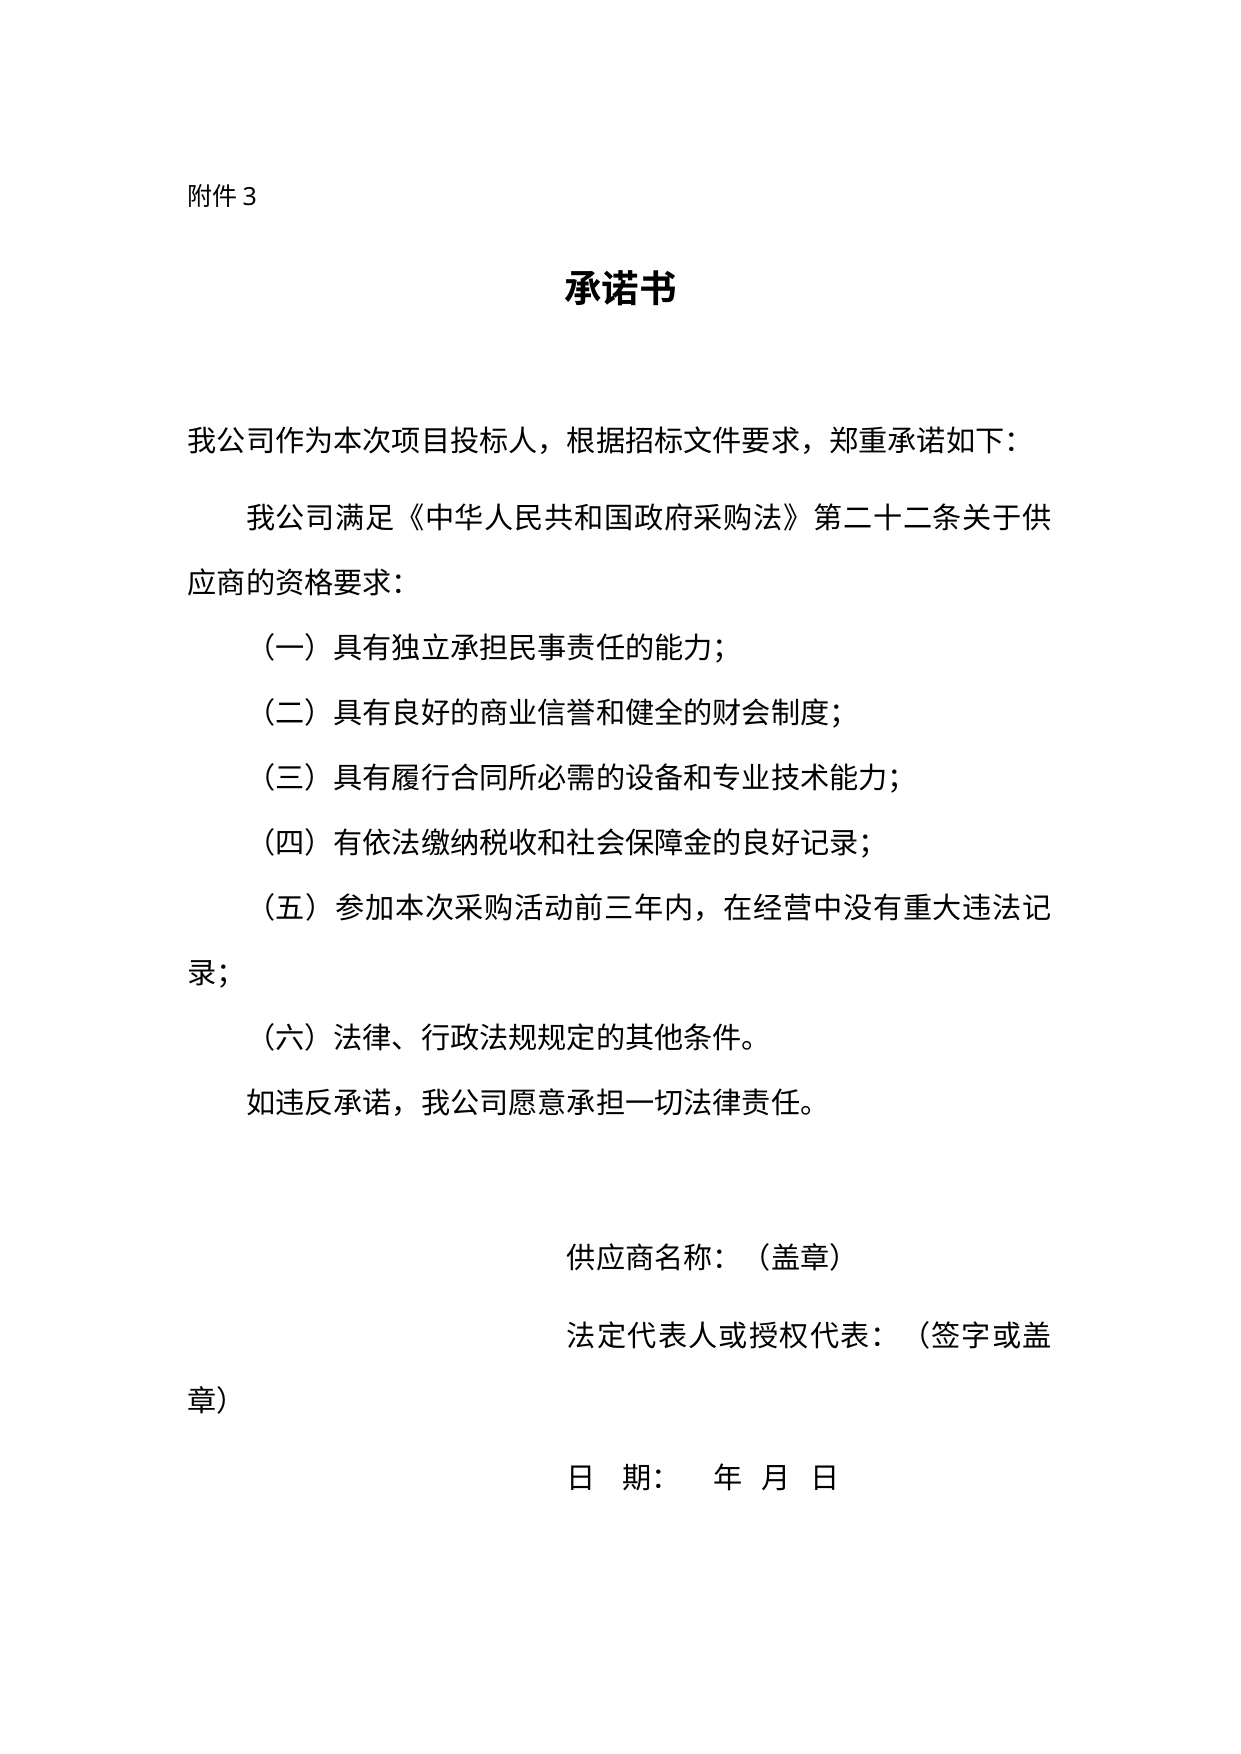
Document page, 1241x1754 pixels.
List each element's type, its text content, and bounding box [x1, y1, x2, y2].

text （二）具有良好的商业信誉和健全的财会制度； [187, 678, 1053, 743]
text 供应商名称：（盖章） [187, 1223, 1053, 1288]
text 如违反承诺，我公司愿意承担一切法律责任。 [187, 1068, 1053, 1133]
text （三）具有履行合同所必需的设备和专业技术能力； [187, 743, 1053, 808]
subtitle 承诺书 [187, 254, 1053, 319]
subtitle 附件3 [187, 162, 1053, 227]
text 我公司满足《中华人民共和国政府采购法》第二十二条关于供应商的资格要求： [187, 483, 1053, 613]
text （一）具有独立承担民事责任的能力； [187, 613, 1053, 678]
text （五）参加本次采购活动前三年内，在经营中没有重大违法记录； [187, 873, 1053, 1003]
text （四）有依法缴纳税收和社会保障金的良好记录； [187, 808, 1053, 873]
text 我公司作为本次项目投标人，根据招标文件要求，郑重承诺如下： [187, 406, 1053, 471]
text （六）法律、行政法规规定的其他条件。 [187, 1003, 1053, 1068]
text 日 期： 年 月 日 [187, 1443, 1053, 1508]
text 法定代表人或授权代表：（签字或盖章） [187, 1301, 1053, 1431]
